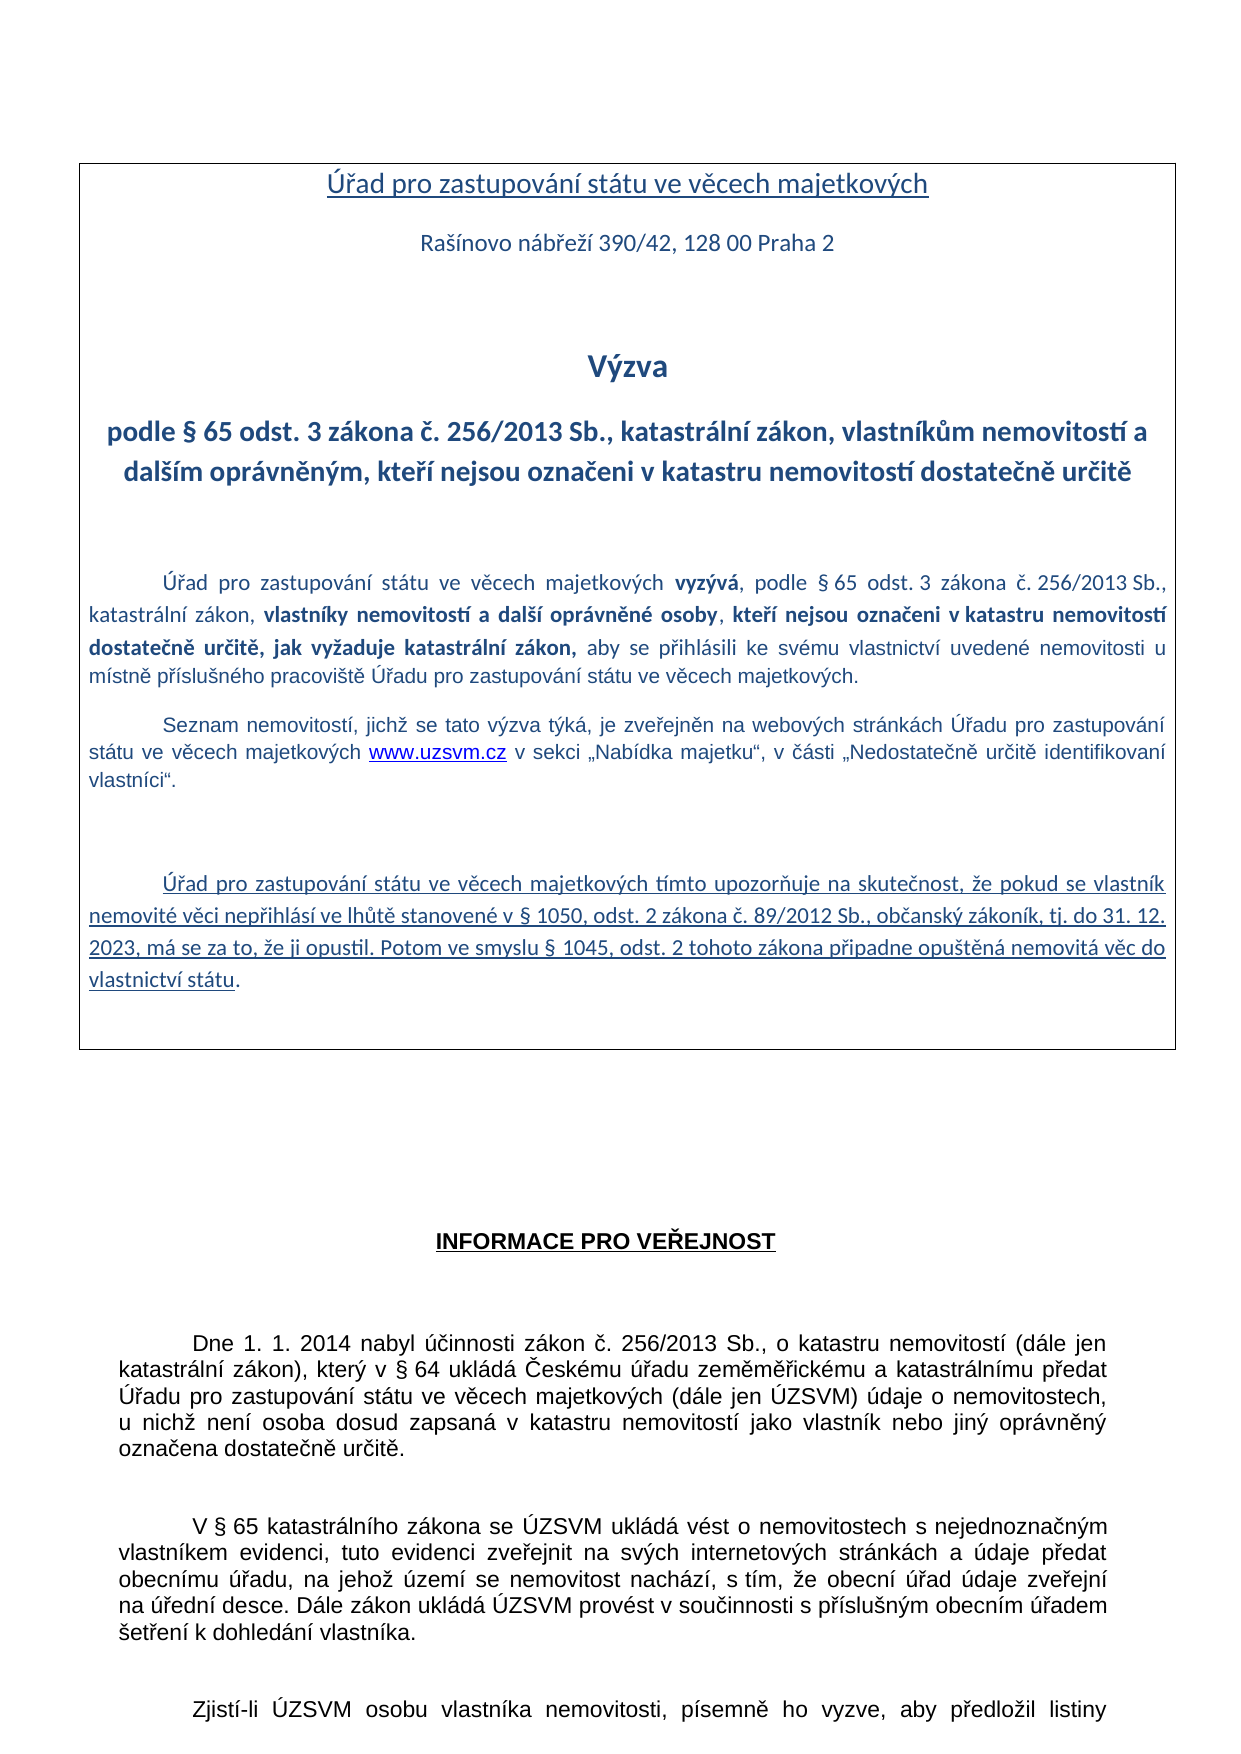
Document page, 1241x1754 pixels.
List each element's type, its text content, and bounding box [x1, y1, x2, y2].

text Seznam nemovitostí, jichž se tato výzva týká, je zveřejněn na webových stránkách Úřadu pro zastupování státu ve věcech majetkových www.uzsvm.cz v sekci „Nabídka majetku“, v části „Nedostatečně určitě identifikovaní vlastníci“. [80, 709, 1175, 792]
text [118, 1696, 1107, 1722]
text Úřad pro zastupování státu ve věcech majetkových vyzývá, podle § 65 odst. 3 zákona č. 256/2013 Sb., katastrální zákon, vlastníky nemovitostí a další oprávněné osoby, kteří nejsou označeni v katastru nemovitostí dostatečně určitě, jak vyžaduje katastrální zákon, aby se přihlásili ke svému vlastnictví uvedené nemovitosti u místně příslušného pracoviště Úřadu pro zastupování státu ve věcech majetkových. [80, 565, 1175, 688]
text Úřad pro zastupování státu ve věcech majetkových [80, 164, 1175, 201]
text Výzva [80, 342, 1175, 386]
text Úřad pro zastupování státu ve věcech majetkových tímto upozorňuje na skutečnost, že pokud se vlastník nemovité věci nepřihlásí ve lhůtě stanovené v § 1050, odst. 2 zákona č. 89/2012 Sb., občanský zákoník, tj. do 31. 12. 2023, má se za to, že ji opustil. Potom ve smyslu § 1045, odst. 2 tohoto zákona připadne opuštěná nemovitá věc do vlastnictví státu. [80, 866, 1175, 993]
text Dne 1. 1. 2014 nabyl účinnosti zákon č. 256/2013 Sb., o katastru nemovitostí (dále jen katastrální zákon), který v § 64 ukládá Českému úřadu zeměměřickému a katastrálnímu předat Úřadu pro zastupování státu ve věcech majetkových (dále jen ÚZSVM) údaje o nemovitostech, u nichž není osoba dosud zapsaná v katastru nemovitostí jako vlastník nebo jiný oprávněný označena dostatečně určitě. [118, 1330, 1107, 1462]
text INFORMACE PRO VEŘEJNOST [89, 1228, 1122, 1254]
text podle § 65 odst. 3 zákona č. 256/2013 Sb., katastrální zákon, vlastníkům nemovitostí a dalším oprávněným, kteří nejsou označeni v katastru nemovitostí dostatečně určitě [80, 409, 1175, 489]
text V § 65 katastrálního zákona se ÚZSVM ukládá vést o nemovitostech s nejednoznačným vlastníkem evidenci, tuto evidenci zveřejnit na svých internetových stránkách a údaje předat obecnímu úřadu, na jehož území se nemovitost nachází, s tím, že obecní úřad údaje zveřejní na úřední desce. Dále zákon ukládá ÚZSVM provést v součinnosti s příslušným obecním úřadem šetření k dohledání vlastníka. [118, 1513, 1107, 1645]
text Rašínovo nábřeží 390/42, 128 00 Praha 2 [80, 224, 1175, 258]
